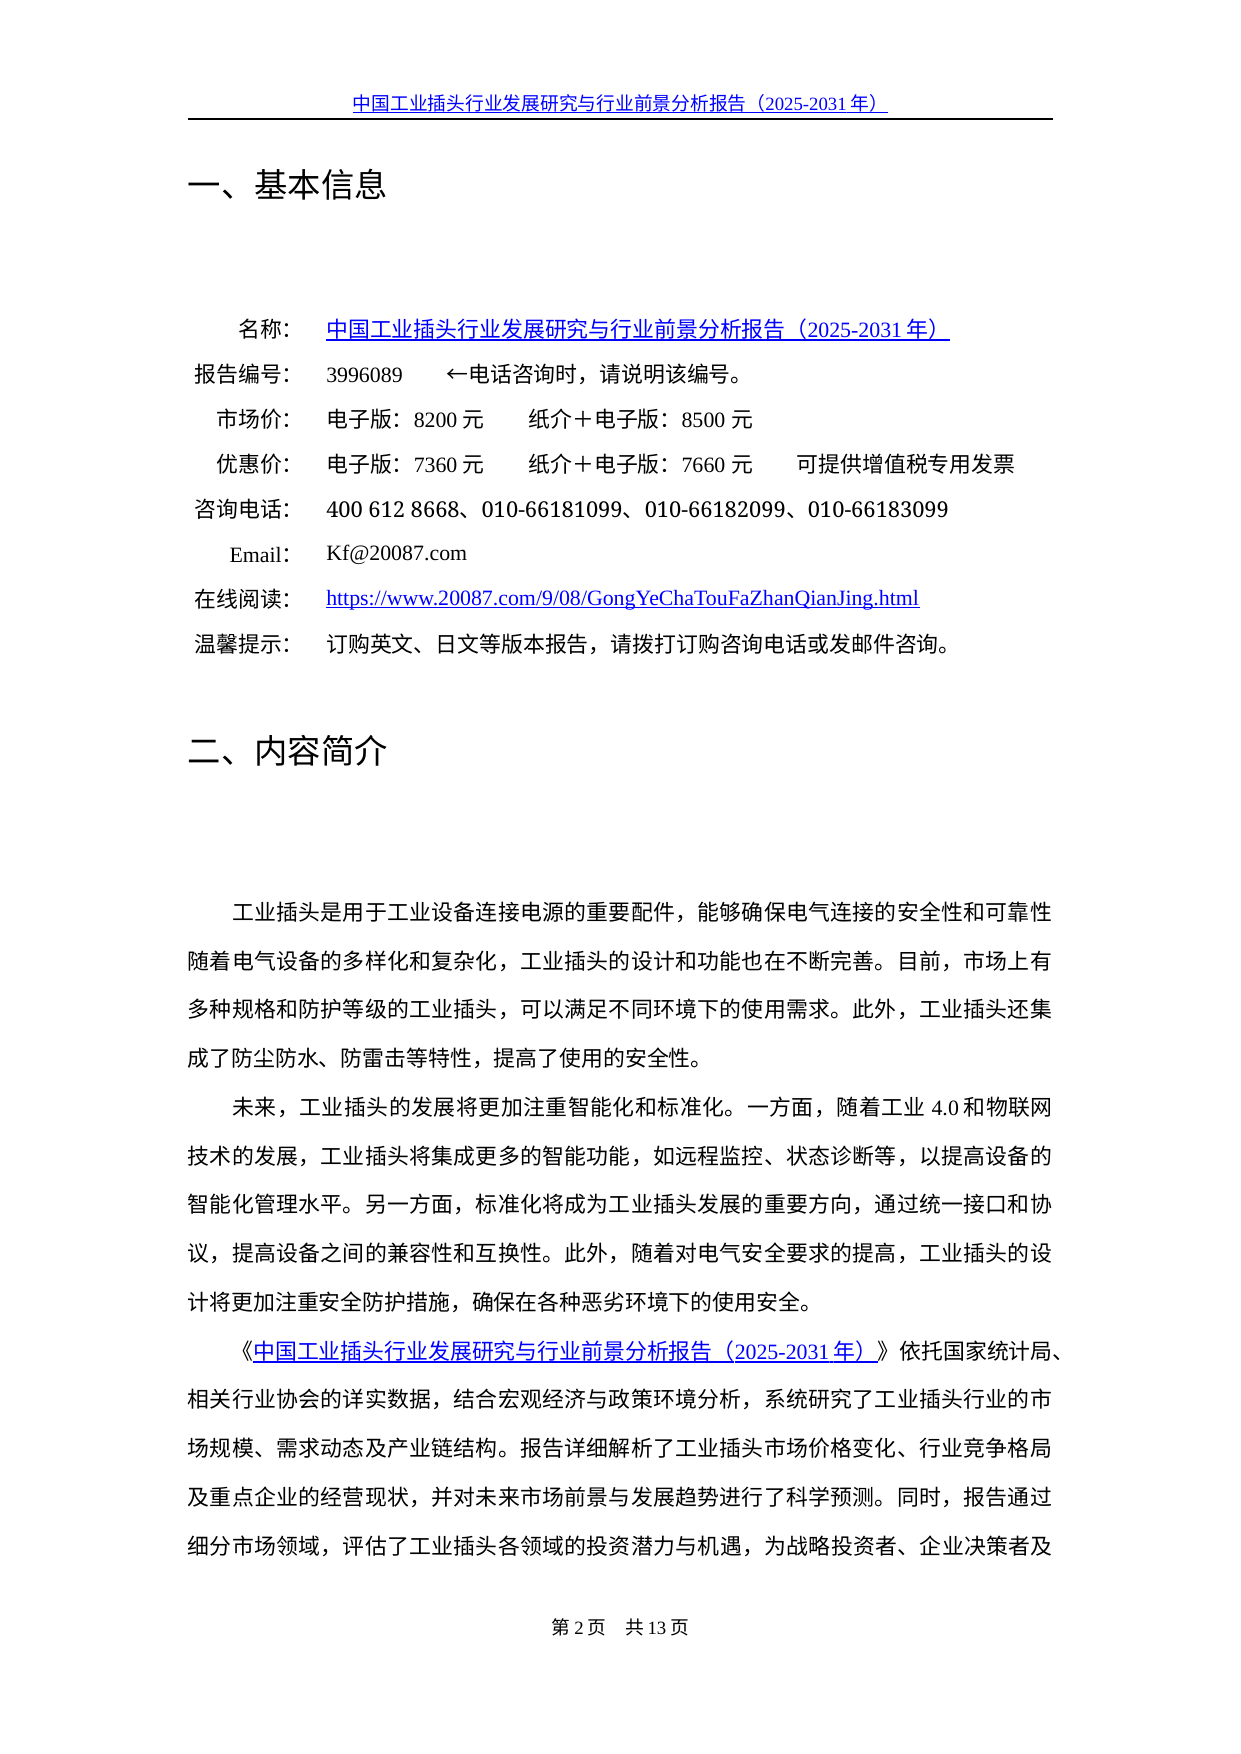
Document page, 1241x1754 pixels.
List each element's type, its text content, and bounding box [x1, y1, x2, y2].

table_cell 在线阅读： [167, 582, 315, 627]
table_cell 订购英文、日文等版本报告，请拨打订购咨询电话或发邮件咨询。 [315, 627, 1073, 672]
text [187, 894, 1053, 1561]
table_cell 温馨提示： [167, 627, 315, 672]
table_cell 3996089 ←电话咨询时，请说明该编号。 [315, 357, 1073, 402]
table_header 名称： [167, 312, 315, 357]
table_cell 优惠价： [167, 447, 315, 492]
table_cell 电子版：7360 元 纸介＋电子版：7660 元 可提供增值税专用发票 [315, 447, 1073, 492]
table_header 中国工业插头行业发展研究与行业前景分析报告（2025-2031年） [315, 312, 1073, 357]
table_cell Kf@20087.com [315, 537, 1073, 582]
table_cell [315, 582, 1073, 627]
table_cell 电子版：8200 元 纸介＋电子版：8500 元 [315, 402, 1073, 447]
table_cell Email： [167, 537, 315, 582]
table_cell 400 612 8668、010-66181099、010-66182099、010-66183099 [315, 492, 1073, 537]
table_cell 市场价： [167, 402, 315, 447]
table_cell 报告编号： [167, 357, 315, 402]
title 一、基本信息 [187, 150, 1053, 215]
table_cell 咨询电话： [167, 492, 315, 537]
title 二、内容简介 [187, 717, 1053, 782]
